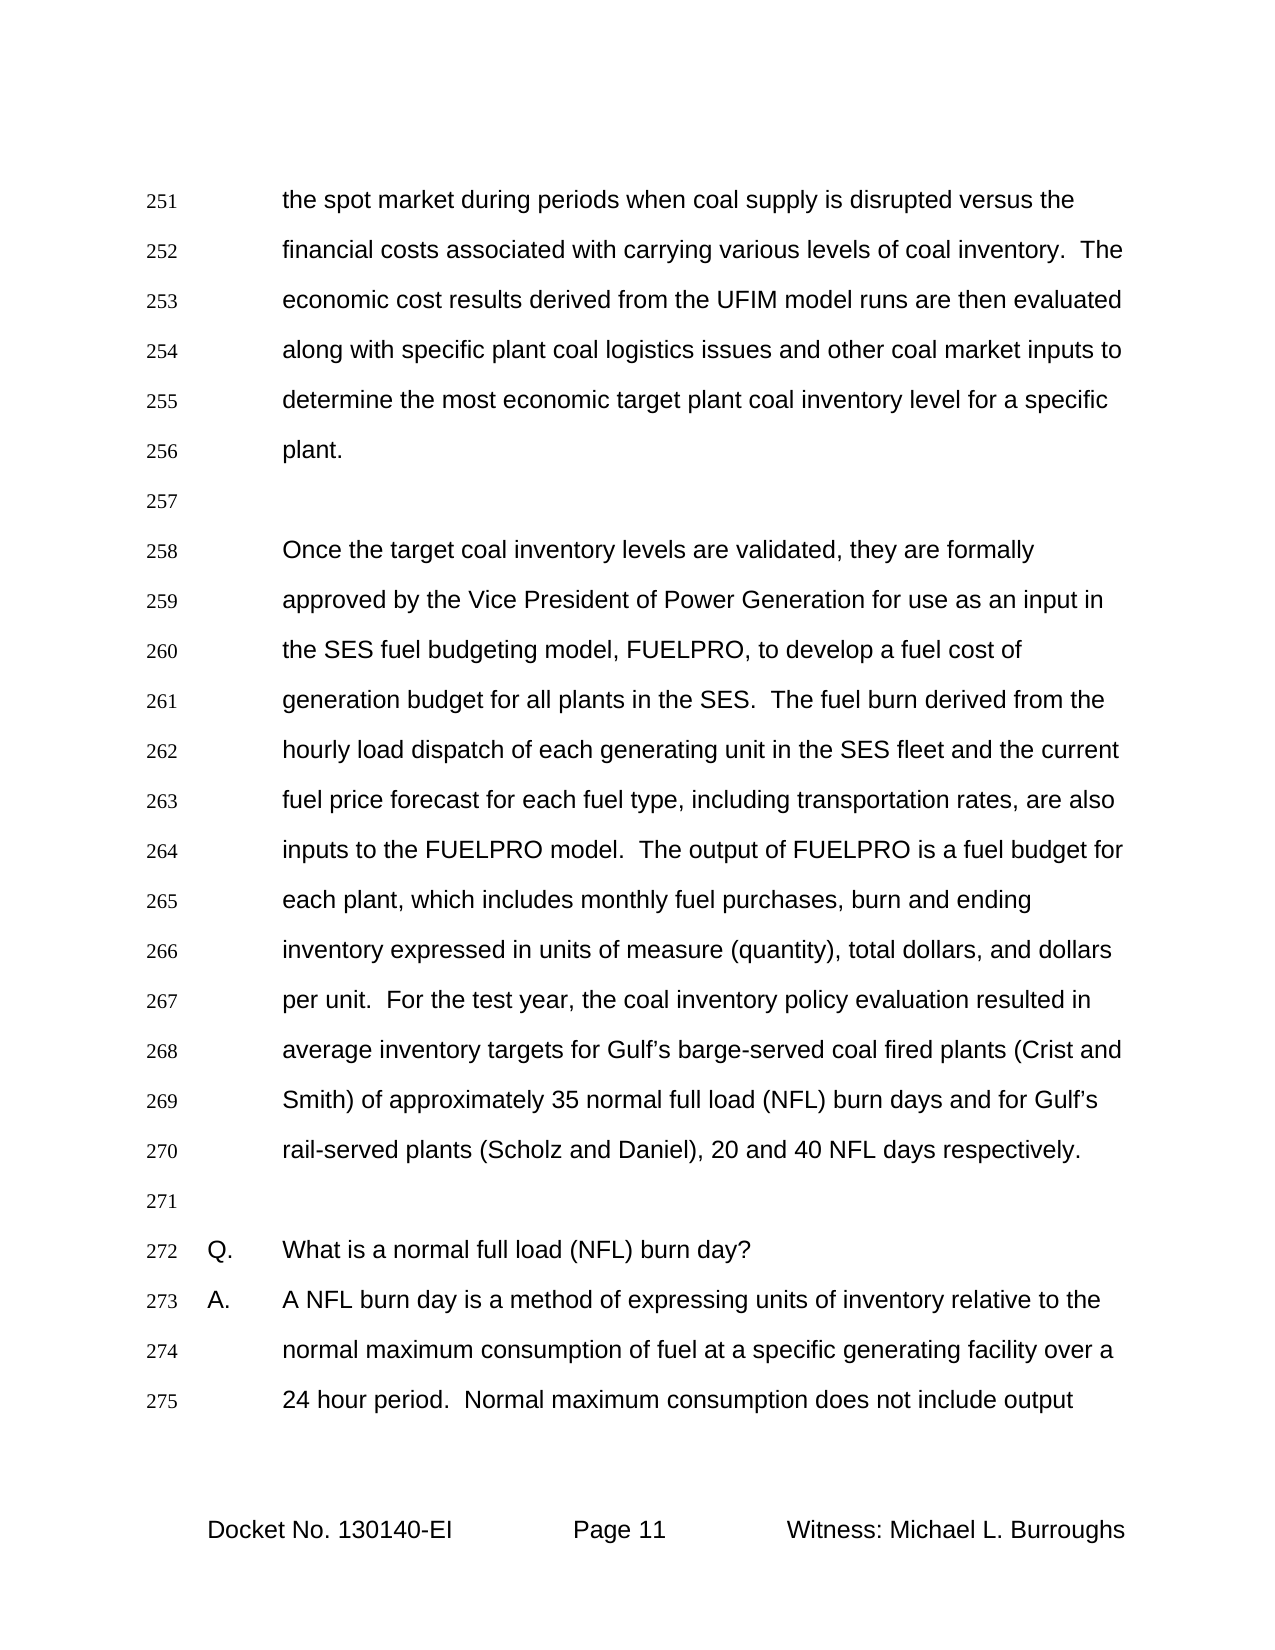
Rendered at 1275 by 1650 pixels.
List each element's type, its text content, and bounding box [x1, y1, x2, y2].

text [282, 1313, 1125, 1413]
text A. A NFL burn day is a method of expressing units of inventory relative to the [207, 1263, 1125, 1313]
text Once the target coal inventory levels are validated, they are formally approved by the Vice President of Power Generation for use as an input in the SES fuel budgeting model, FUELPRO, to develop a fuel cost of generation budget for all plants in the SES. The fuel burn derived from the hourly load dispatch of each generating unit in the SES fleet and the current fuel price forecast for each fuel type, including transportation rates, are also inputs to the FUELPRO model. The output of FUELPRO is a fuel budget for each plant, which includes monthly fuel purchases, burn and ending inventory expressed in units of measure (quantity), total dollars, and dollars per unit. For the test year, the coal inventory policy evaluation resulted in average inventory targets for Gulf’s barge-served coal fired plants (Crist and Smith) of approximately 35 normal full load (NFL) burn days and for Gulf’s rail-served plants (Scholz and Daniel), 20 and 40 NFL days respectively. [282, 513, 1125, 1163]
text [282, 163, 1125, 463]
text Q. What is a normal full load (NFL) burn day? [207, 1213, 1125, 1263]
